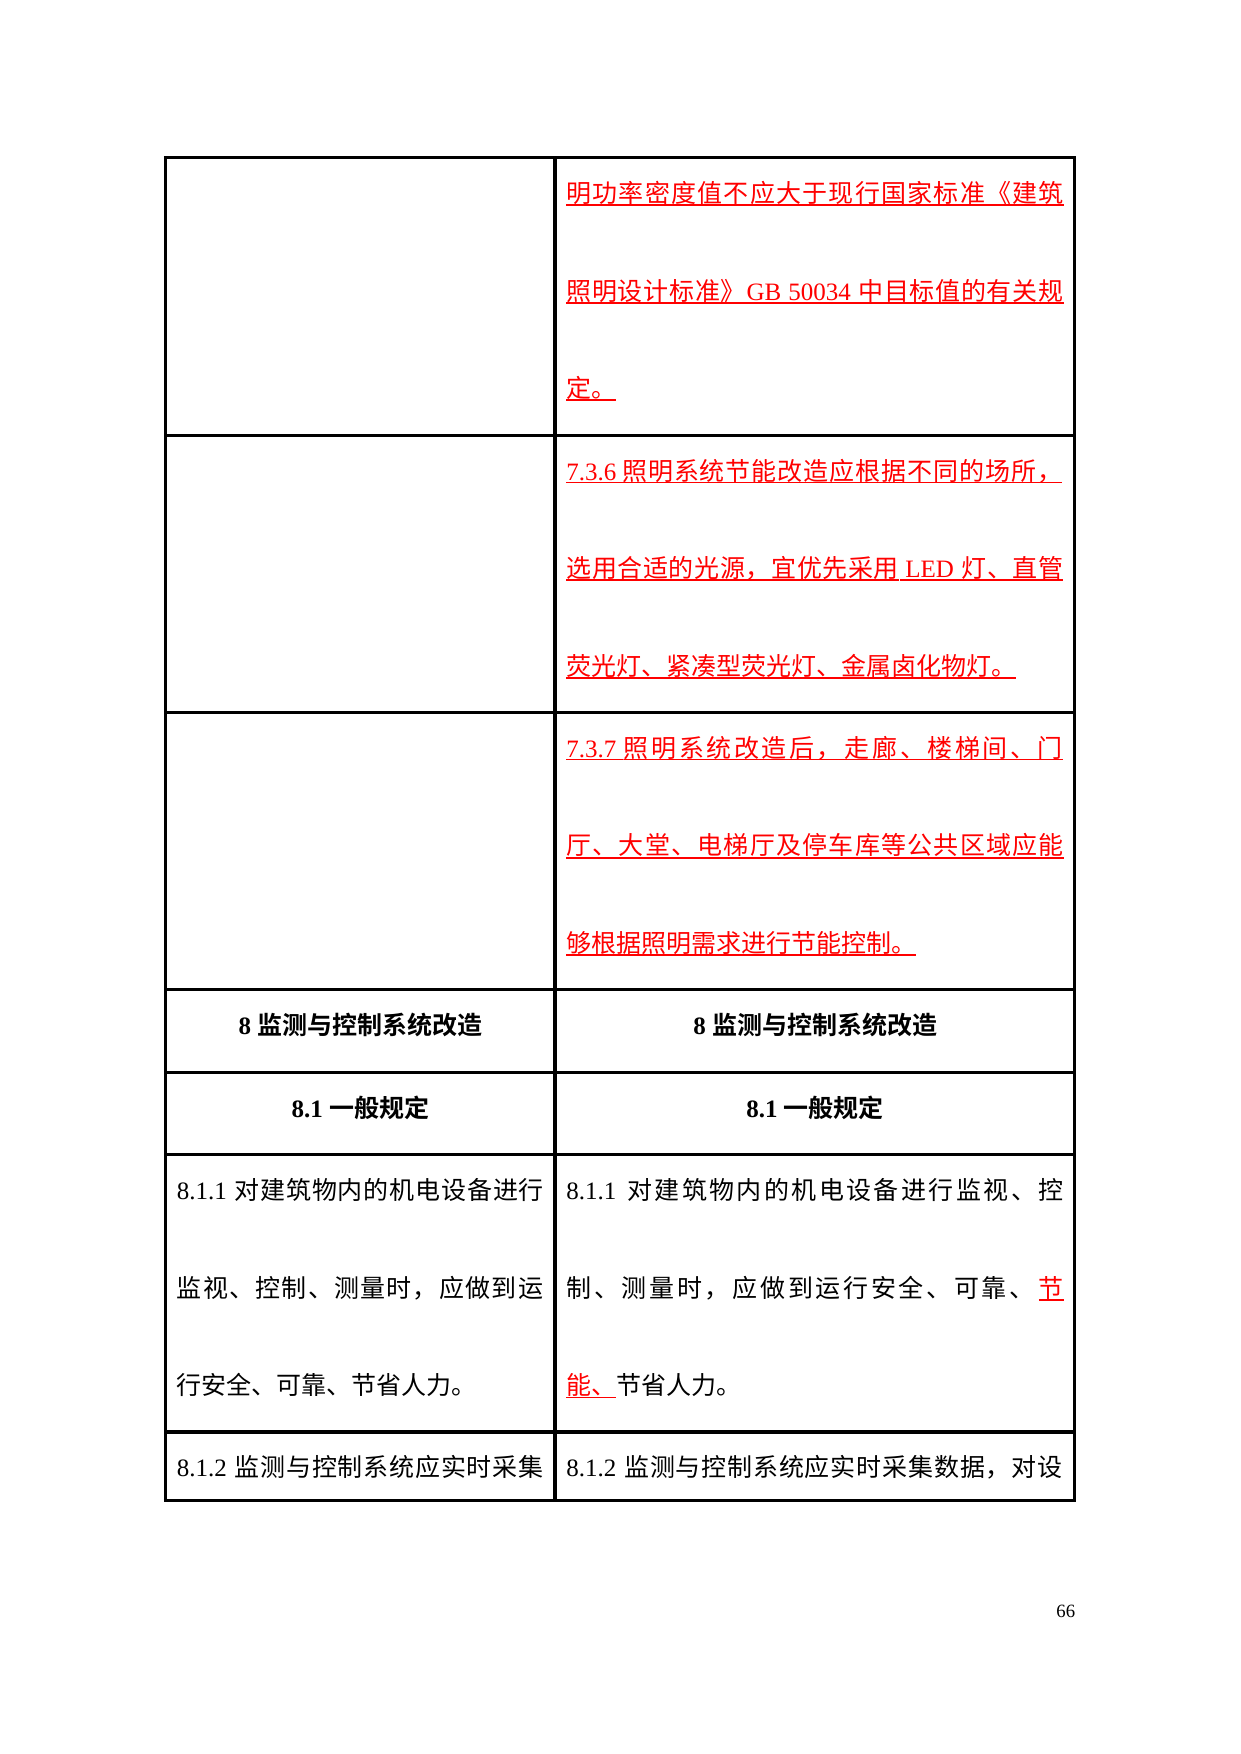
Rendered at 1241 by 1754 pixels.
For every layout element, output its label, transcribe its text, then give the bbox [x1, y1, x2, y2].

table_cell 7.3.7照明系统改造后，走廊、楼梯间、门厅、大堂、电梯厅及停车库等公共区域应能够根据照明需求进行节能控制。 [557, 714, 1073, 988]
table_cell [167, 1434, 553, 1498]
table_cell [557, 159, 1073, 433]
table_cell [167, 714, 553, 988]
table_cell 8.1.1 对建筑物内的机电设备进行监视、控制、测量时，应做到运行安全、可靠、节省人力。 [167, 1156, 553, 1430]
table_cell 8.1.1 对建筑物内的机电设备进行监视、控制、测量时，应做到运行安全、可靠、节能、节省人力。 [557, 1156, 1073, 1430]
table_cell 8.1 一般规定 [167, 1074, 553, 1153]
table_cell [557, 1434, 1073, 1498]
table_cell [167, 437, 553, 711]
table_cell 8 监测与控制系统改造 [167, 991, 553, 1071]
table_cell 8.1 一般规定 [557, 1074, 1073, 1153]
table_cell [167, 159, 553, 433]
table_cell 7.3.6照明系统节能改造应根据不同的场所，选用合适的光源，宜优先采用LED 灯、直管荧光灯、紧凑型荧光灯、金属卤化物灯。 [557, 437, 1073, 711]
table_cell 8 监测与控制系统改造 [557, 991, 1073, 1071]
